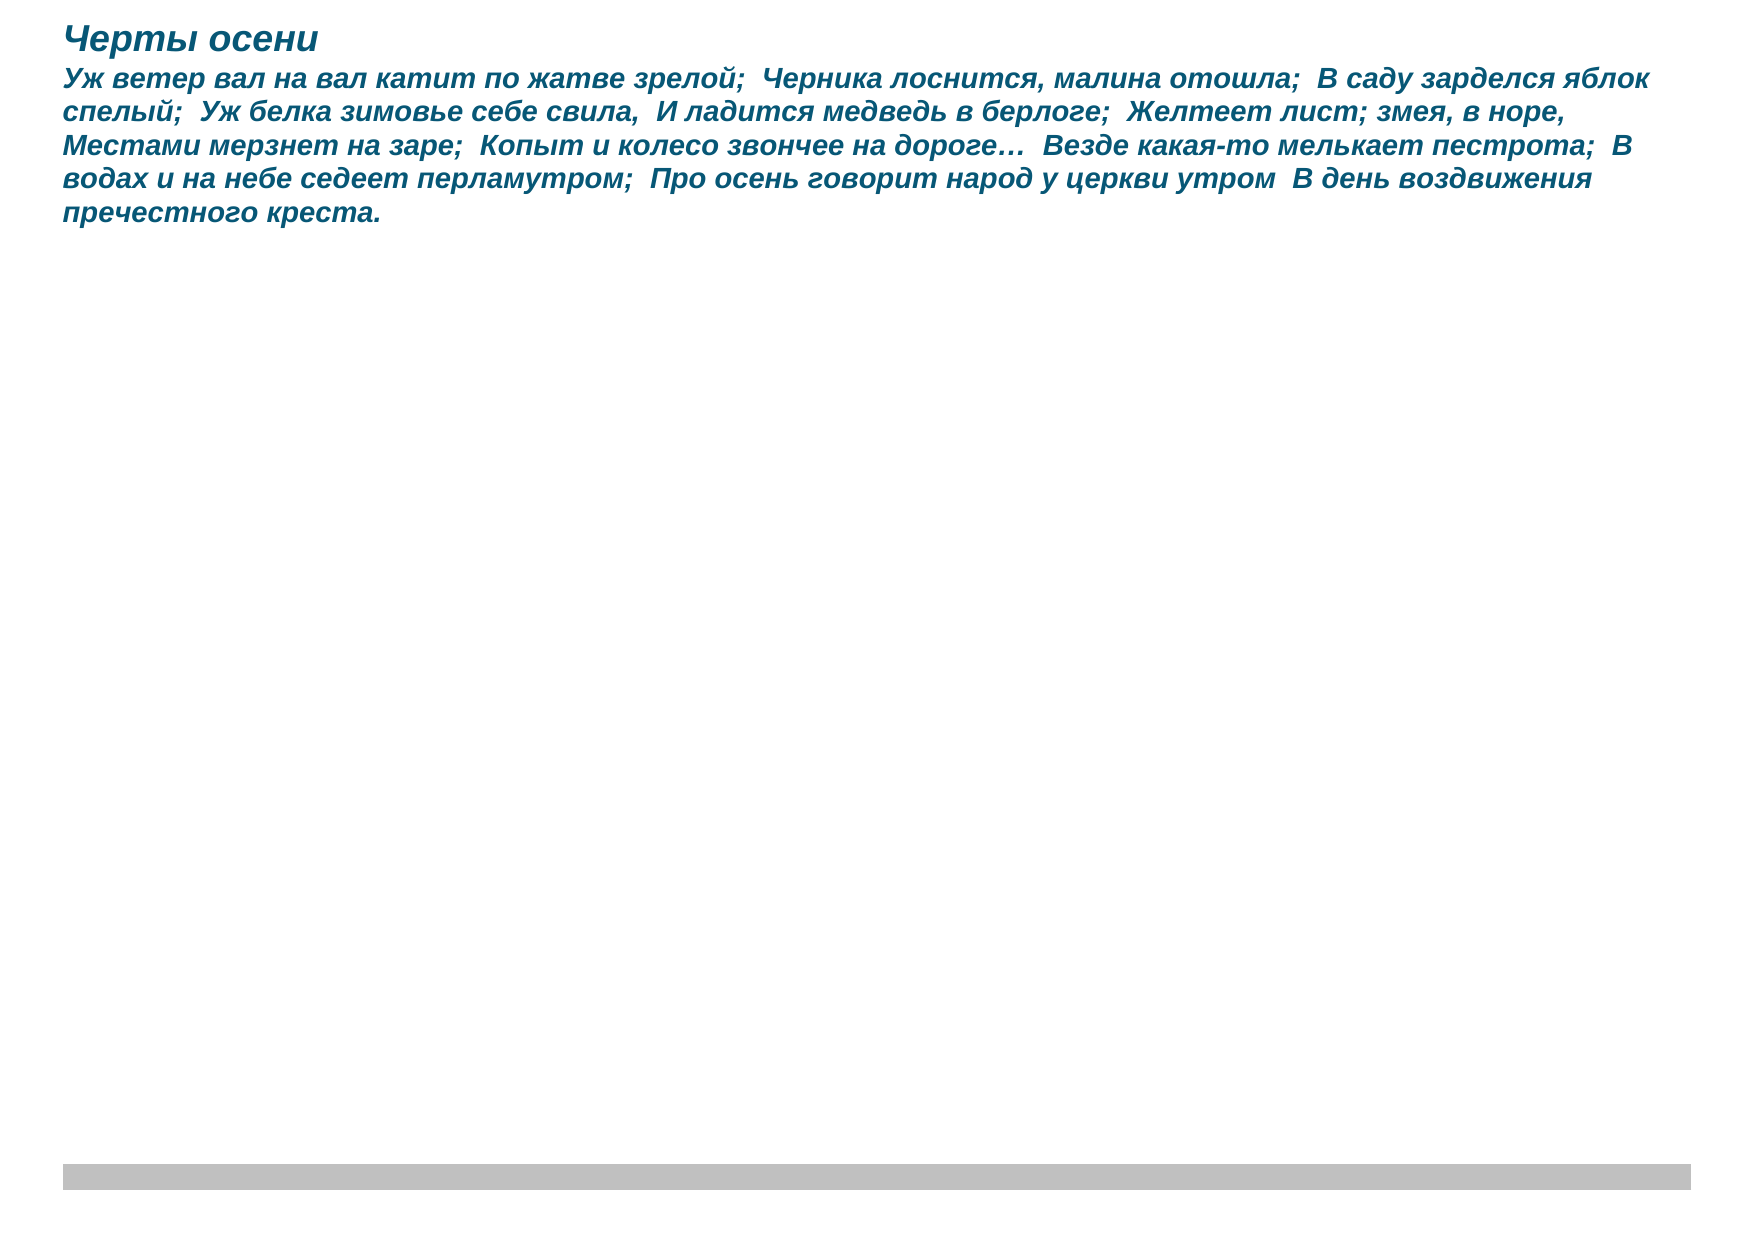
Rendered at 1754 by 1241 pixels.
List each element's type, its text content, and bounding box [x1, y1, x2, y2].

text Уж ветер вал на вал катит по жатве зрелой; [62, 61, 1691, 228]
subtitle Черты осени [62, 17, 1691, 60]
